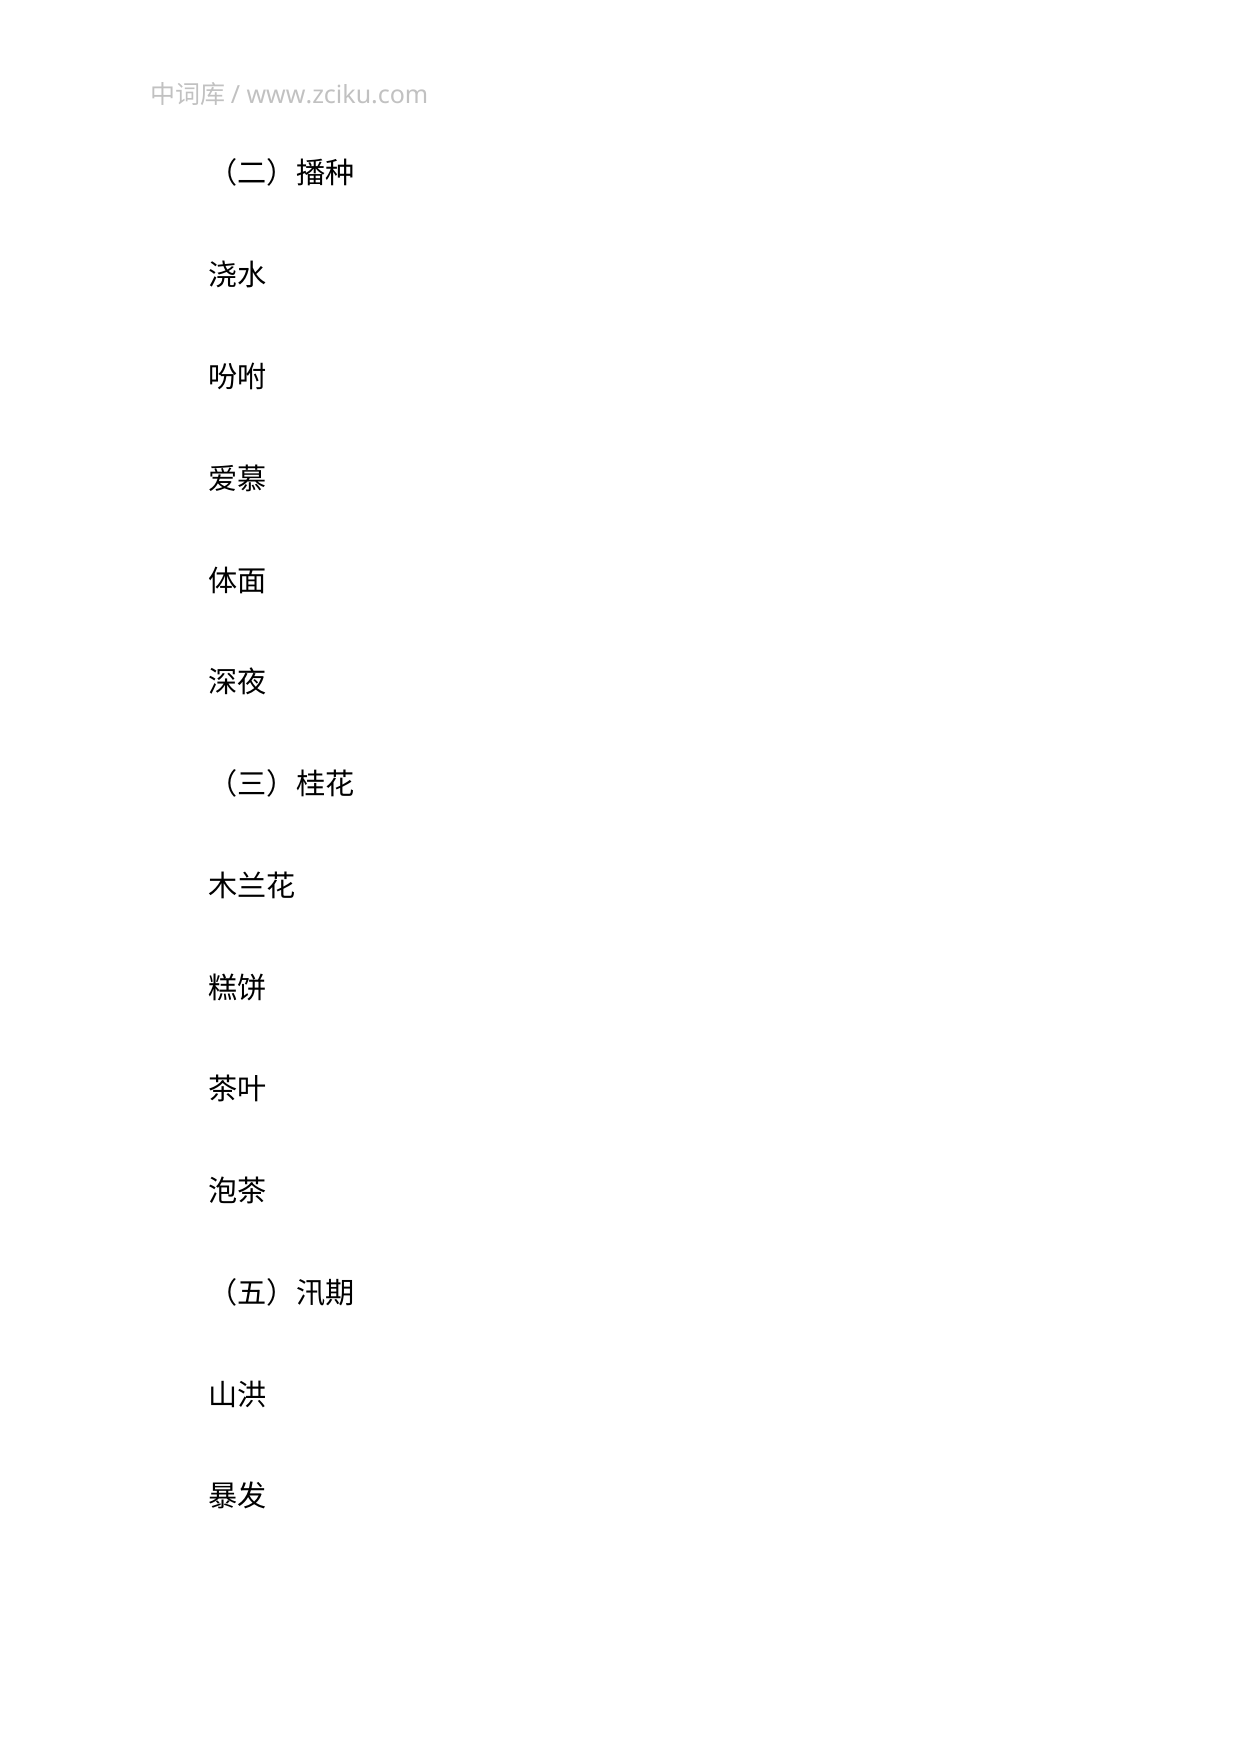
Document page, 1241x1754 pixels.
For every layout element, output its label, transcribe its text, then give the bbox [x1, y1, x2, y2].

text 暴发 [150, 1473, 1090, 1515]
text 浇水 [150, 252, 1090, 294]
text 山洪 [150, 1371, 1090, 1413]
text 泡茶 [150, 1168, 1090, 1210]
text 糕饼 [150, 964, 1090, 1006]
text 木兰花 [150, 862, 1090, 905]
text 吩咐 [150, 353, 1090, 396]
text （三）桂花 [150, 761, 1090, 803]
text 茶叶 [150, 1066, 1090, 1108]
text （二）播种 [150, 150, 1090, 192]
text 体面 [150, 557, 1090, 599]
text （五）汛期 [150, 1269, 1090, 1312]
text 爱慕 [150, 455, 1090, 498]
text 深夜 [150, 659, 1090, 701]
